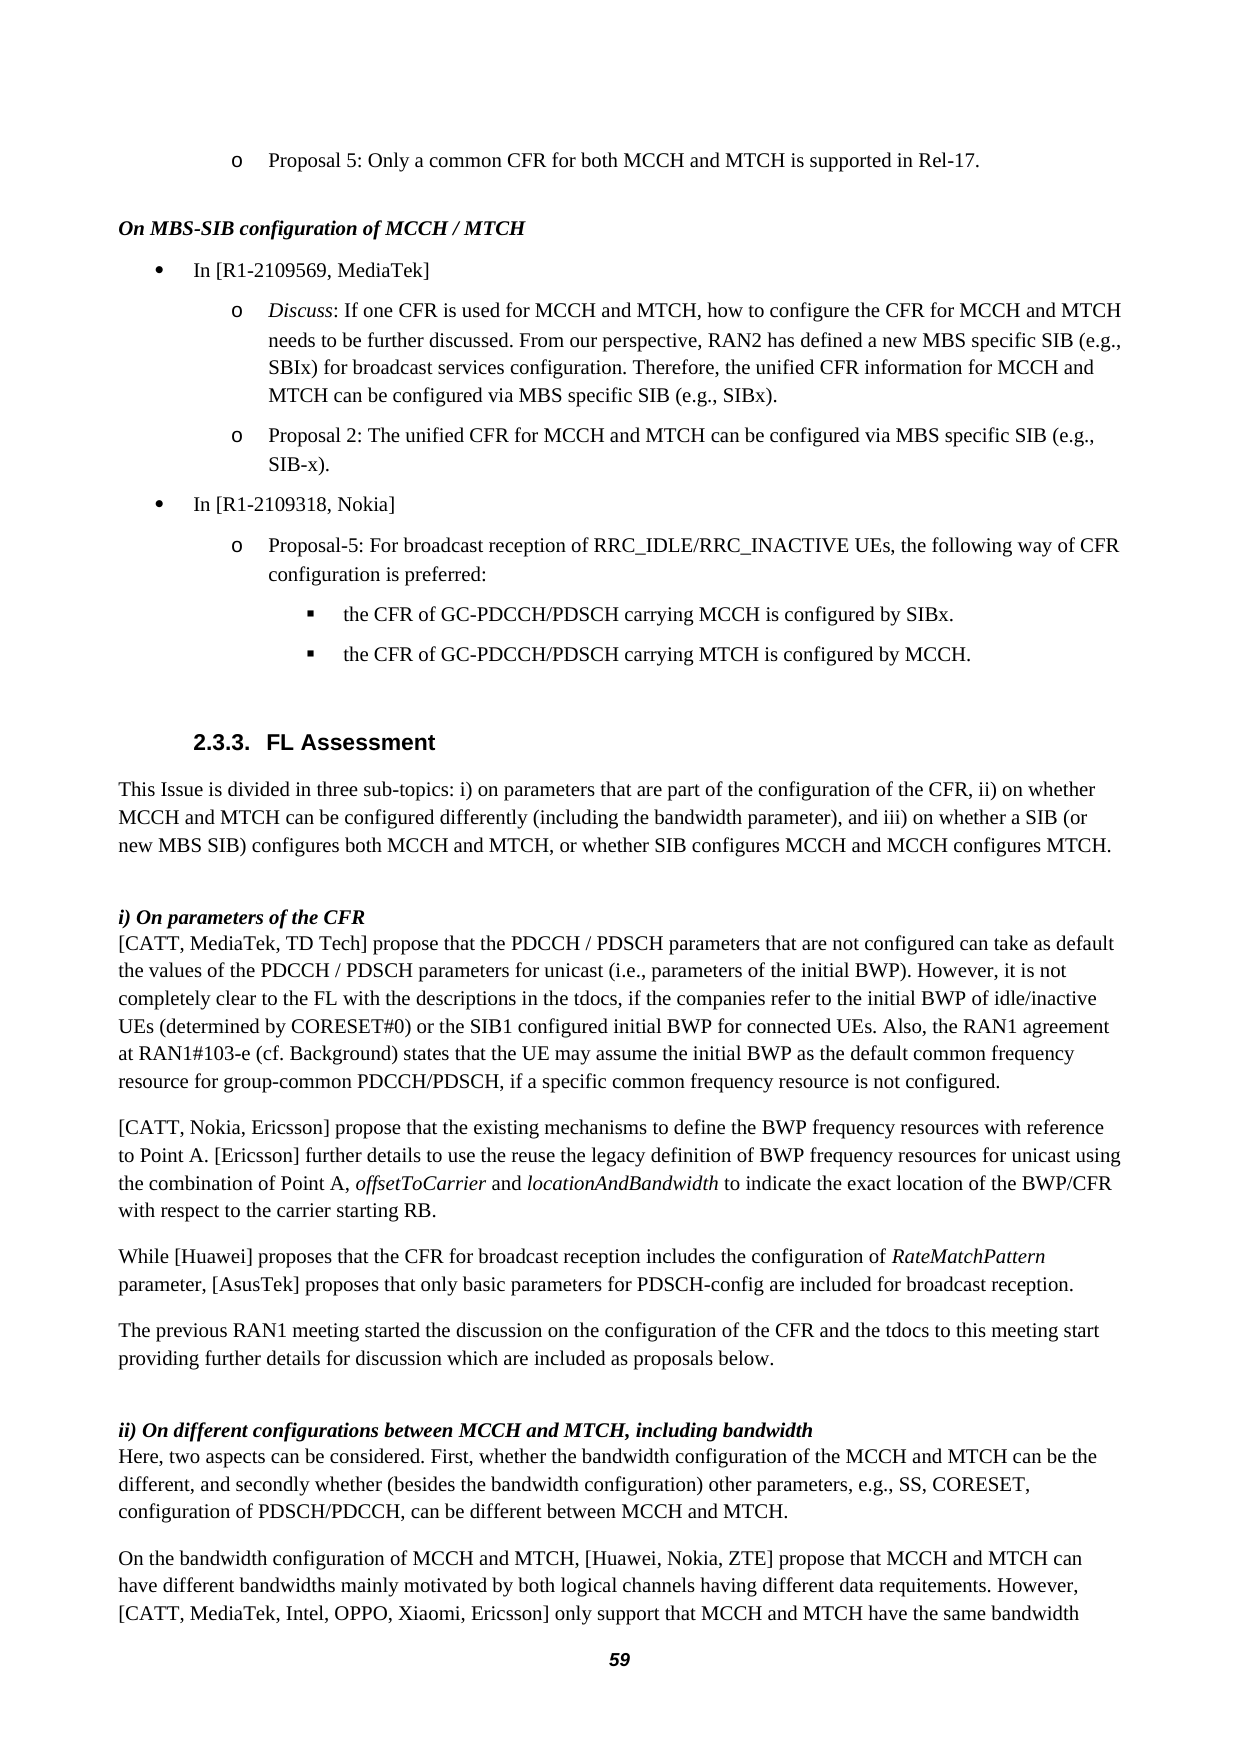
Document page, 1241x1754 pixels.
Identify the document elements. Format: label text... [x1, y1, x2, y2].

text While [Huawei] proposes that the CFR for broadcast reception includes the configuration of RateMatchPattern parameter, [AsusTek] proposes that only basic parameters for PDSCH-config are included for broadcast reception. [118, 1244, 1122, 1296]
text i) On parameters of the CFR [118, 905, 1122, 929]
text ii) On different configurations between MCCH and MTCH, including bandwidth [118, 1418, 1122, 1442]
subtitle FL Assessment [193, 728, 1122, 755]
list Proposal-5: For broadcast reception of RRC_IDLE/RRC_INACTIVE UEs, the following way of CFR configuration is preferred: [231, 532, 1122, 586]
list In [R1-2109569, MediaTek] [156, 258, 1122, 282]
list Proposal 5: Only a common CFR for both MCCH and MTCH is supported in Rel-17. [231, 148, 1122, 173]
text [118, 1546, 1122, 1625]
text [CATT, Nokia, Ericsson] propose that the existing mechanisms to define the BWP frequency resources with reference to Point A. [Ericsson] further details to use the reuse the legacy definition of BWP frequency resources for unicast using the combination of Point A, offsetToCarrier and locationAndBandwidth to indicate the exact location of the BWP/CFR with respect to the carrier starting RB. [118, 1115, 1122, 1222]
list In [R1-2109318, Nokia] [156, 492, 1122, 516]
text [CATT, MediaTek, TD Tech] propose that the PDCCH / PDSCH parameters that are not configured can take as default the values of the PDCCH / PDSCH parameters for unicast (i.e., parameters of the initial BWP). However, it is not completely clear to the FL with the descriptions in the tdocs, if the companies refer to the initial BWP of idle/inactive UEs (determined by CORESET#0) or the SIB1 configured initial BWP for connected UEs. Also, the RAN1 agreement at RAN1#103-e (cf. Background) states that the UE may assume the initial BWP as the default common frequency resource for group-common PDCCH/PDSCH, if a specific common frequency resource is not configured. [118, 931, 1122, 1093]
text The previous RAN1 meeting started the discussion on the configuration of the CFR and the tdocs to this meeting start providing further details for discussion which are included as proposals below. [118, 1318, 1122, 1370]
text Here, two aspects can be considered. First, whether the bandwidth configuration of the MCCH and MTCH can be the different, and secondly whether (besides the bandwidth configuration) other parameters, e.g., SS, CORESET, configuration of PDSCH/PDCCH, can be different between MCCH and MTCH. [118, 1444, 1122, 1523]
list Proposal 2: The unified CFR for MCCH and MTCH can be configured via MBS specific SIB (e.g., SIB-x). [231, 423, 1122, 476]
text On MBS-SIB configuration of MCCH / MTCH [118, 216, 1122, 240]
text This Issue is divided in three sub-topics: i) on parameters that are part of the configuration of the CFR, ii) on whether MCCH and MTCH can be configured differently (including the bandwidth parameter), and iii) on whether a SIB (or new MBS SIB) configures both MCCH and MTCH, or whether SIB configures MCCH and MCCH configures MTCH. [118, 777, 1122, 857]
list Discuss: If one CFR is used for MCCH and MTCH, how to configure the CFR for MCCH and MTCH needs to be further discussed. From our perspective, RAN2 has defined a new MBS specific SIB (e.g., SBIx) for broadcast services configuration. Therefore, the unified CFR information for MCCH and MTCH can be configured via MBS specific SIB (e.g., SIBx). [231, 298, 1122, 407]
list the CFR of GC-PDCCH/PDSCH carrying MTCH is configured by MCCH. [306, 642, 1122, 666]
list the CFR of GC-PDCCH/PDSCH carrying MCCH is configured by SIBx. [306, 602, 1122, 626]
